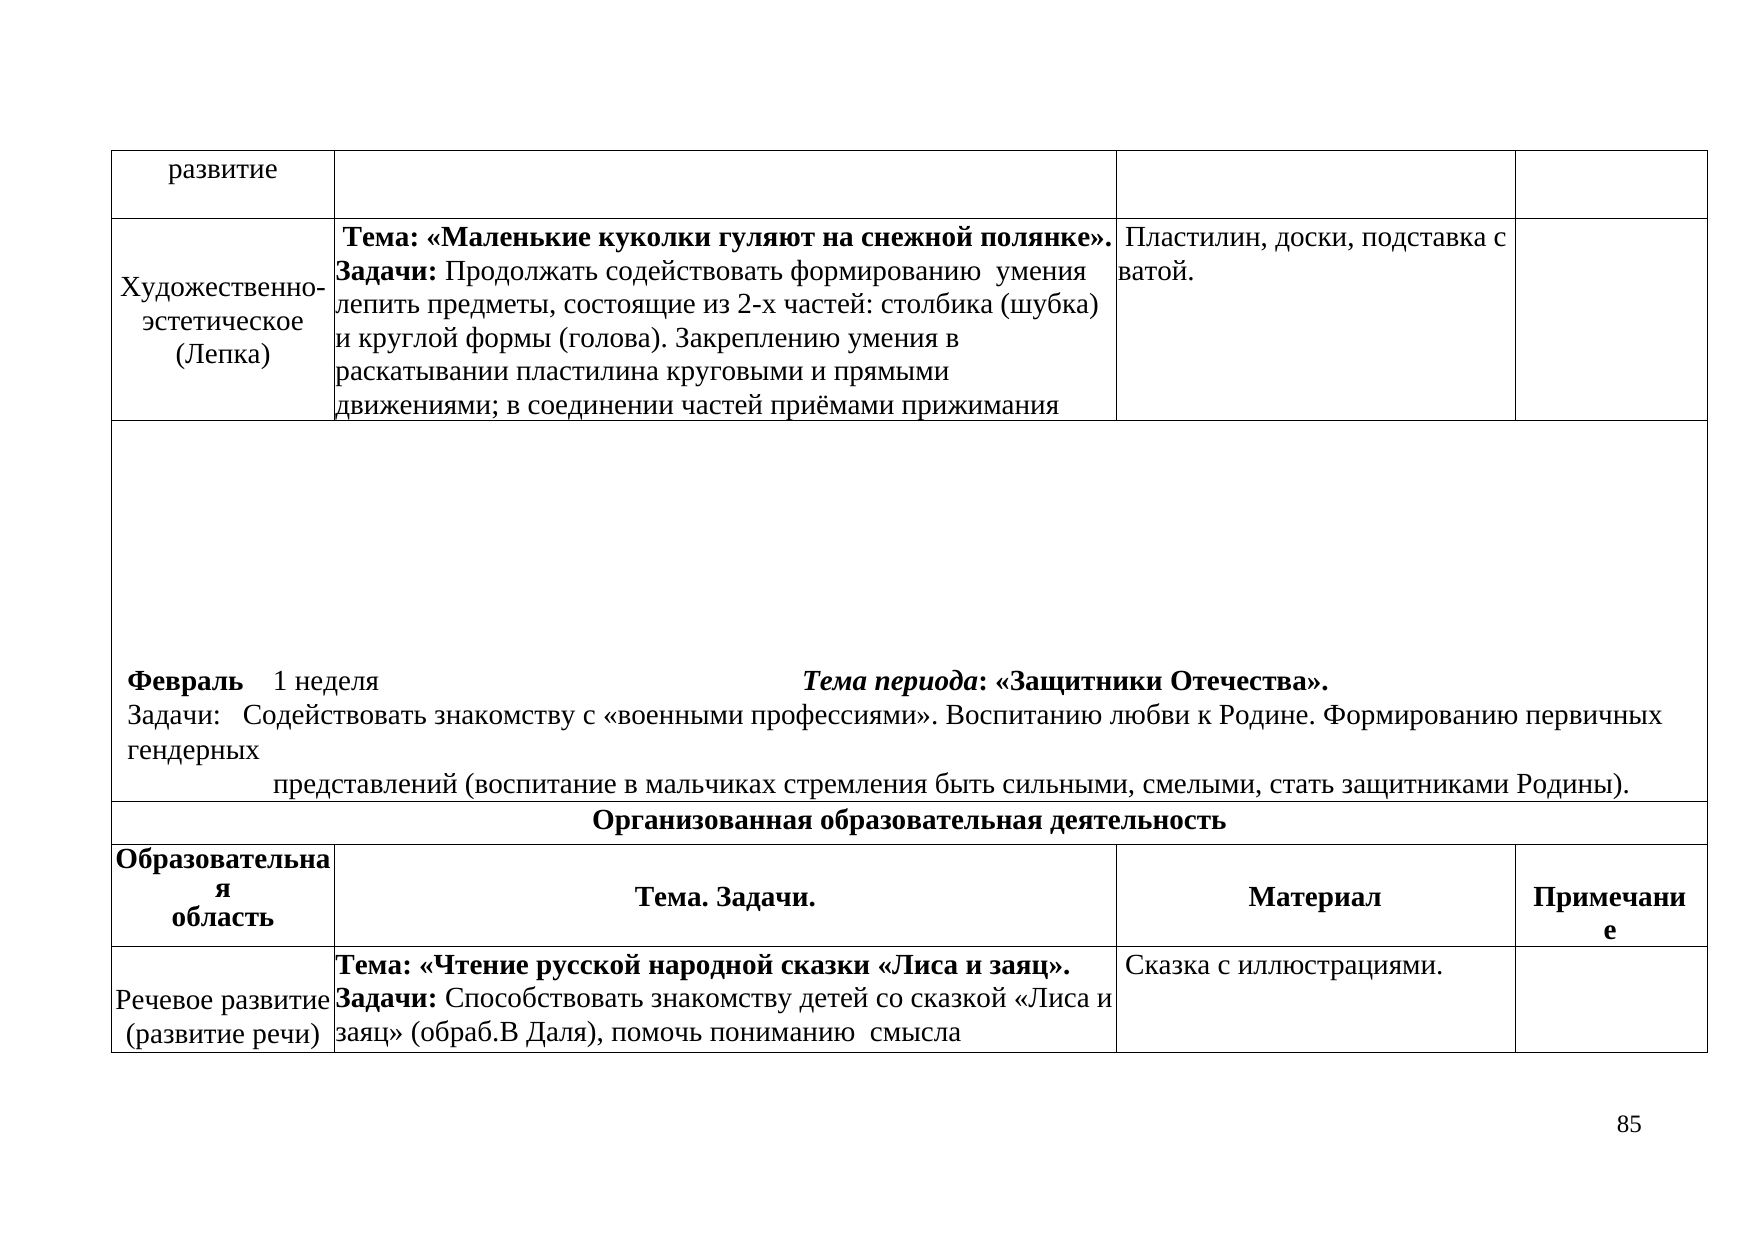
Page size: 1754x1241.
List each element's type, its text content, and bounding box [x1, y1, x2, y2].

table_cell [112, 947, 334, 1052]
table_cell Примечание [1516, 845, 1707, 946]
table_cell Февраль 1 неделя Тема периода: «Защитники Отечества». Задачи: Содействовать знакомству с «военными профессиями». Воспитанию любви к Родине. Формированию первичных гендерных представлений (воспитание в мальчиках стремления быть сильными, смелыми, стать защитниками Родины). [112, 421, 1707, 801]
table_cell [335, 947, 1116, 1052]
table_cell Образовательная область [112, 845, 334, 946]
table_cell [335, 151, 1116, 218]
table_cell [1516, 947, 1707, 1052]
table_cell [1117, 947, 1515, 1052]
table_cell Материал [1117, 845, 1515, 946]
table_cell [1516, 151, 1707, 218]
table_cell Тема. Задачи. [335, 845, 1116, 946]
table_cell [1117, 151, 1515, 218]
table_cell Пластилин, доски, подставка с ватой. [1117, 219, 1515, 420]
table_cell Физическое развитие [112, 151, 334, 218]
table_cell Организованная образовательная деятельность [112, 802, 1707, 844]
table_cell Художественно- эстетическое (Лепка) [112, 219, 334, 420]
table_cell Тема: «Маленькие куколки гуляют на снежной полянке». Задачи: Продолжать содействовать формированию умения лепить предметы, состоящие из 2-х частей: столбика (шубка) и круглой формы (голова). Закреплению умения в раскатывании пластилина круговыми и прямыми движениями; в соединении частей приёмами прижимания [335, 219, 1116, 420]
table_cell [1516, 219, 1707, 420]
